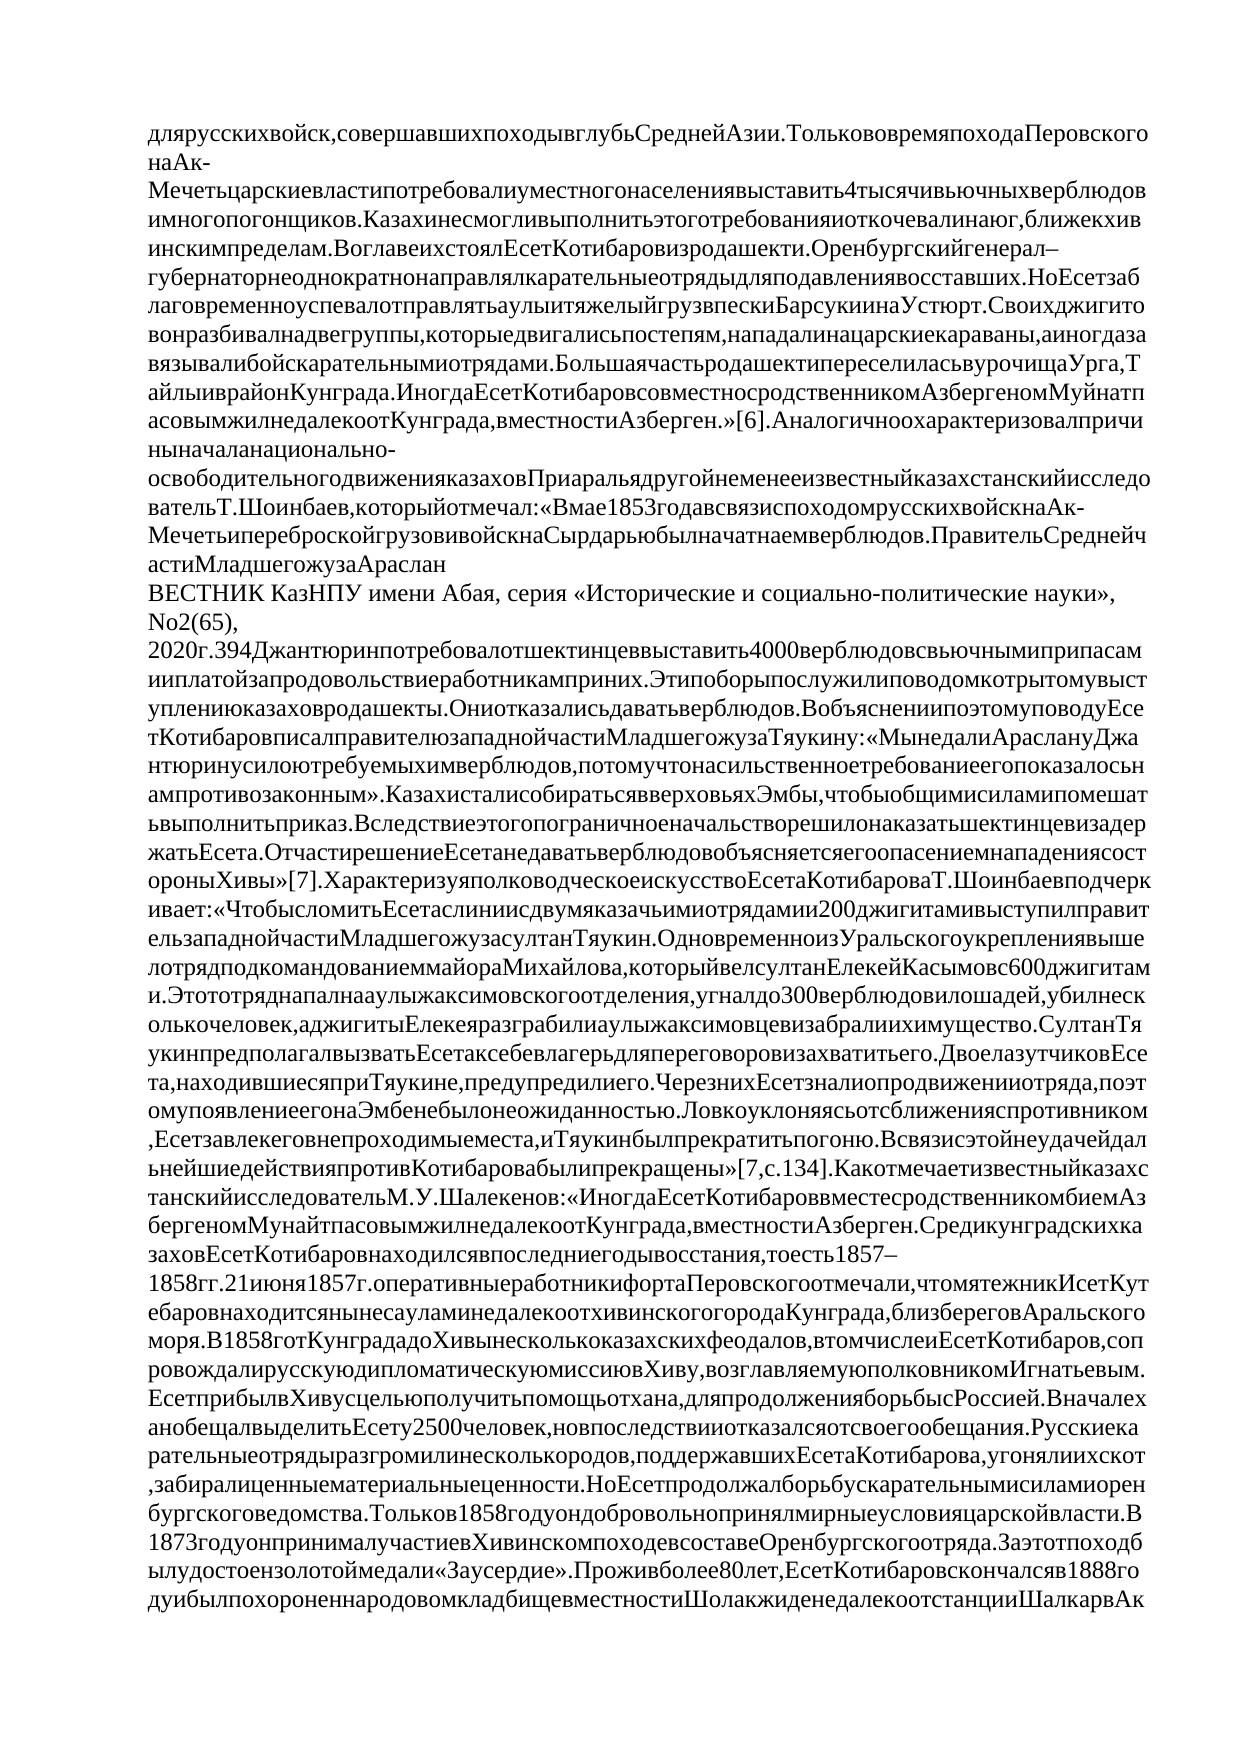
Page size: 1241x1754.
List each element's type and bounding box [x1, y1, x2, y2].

text [148, 578, 1152, 1613]
text [148, 118, 1152, 578]
